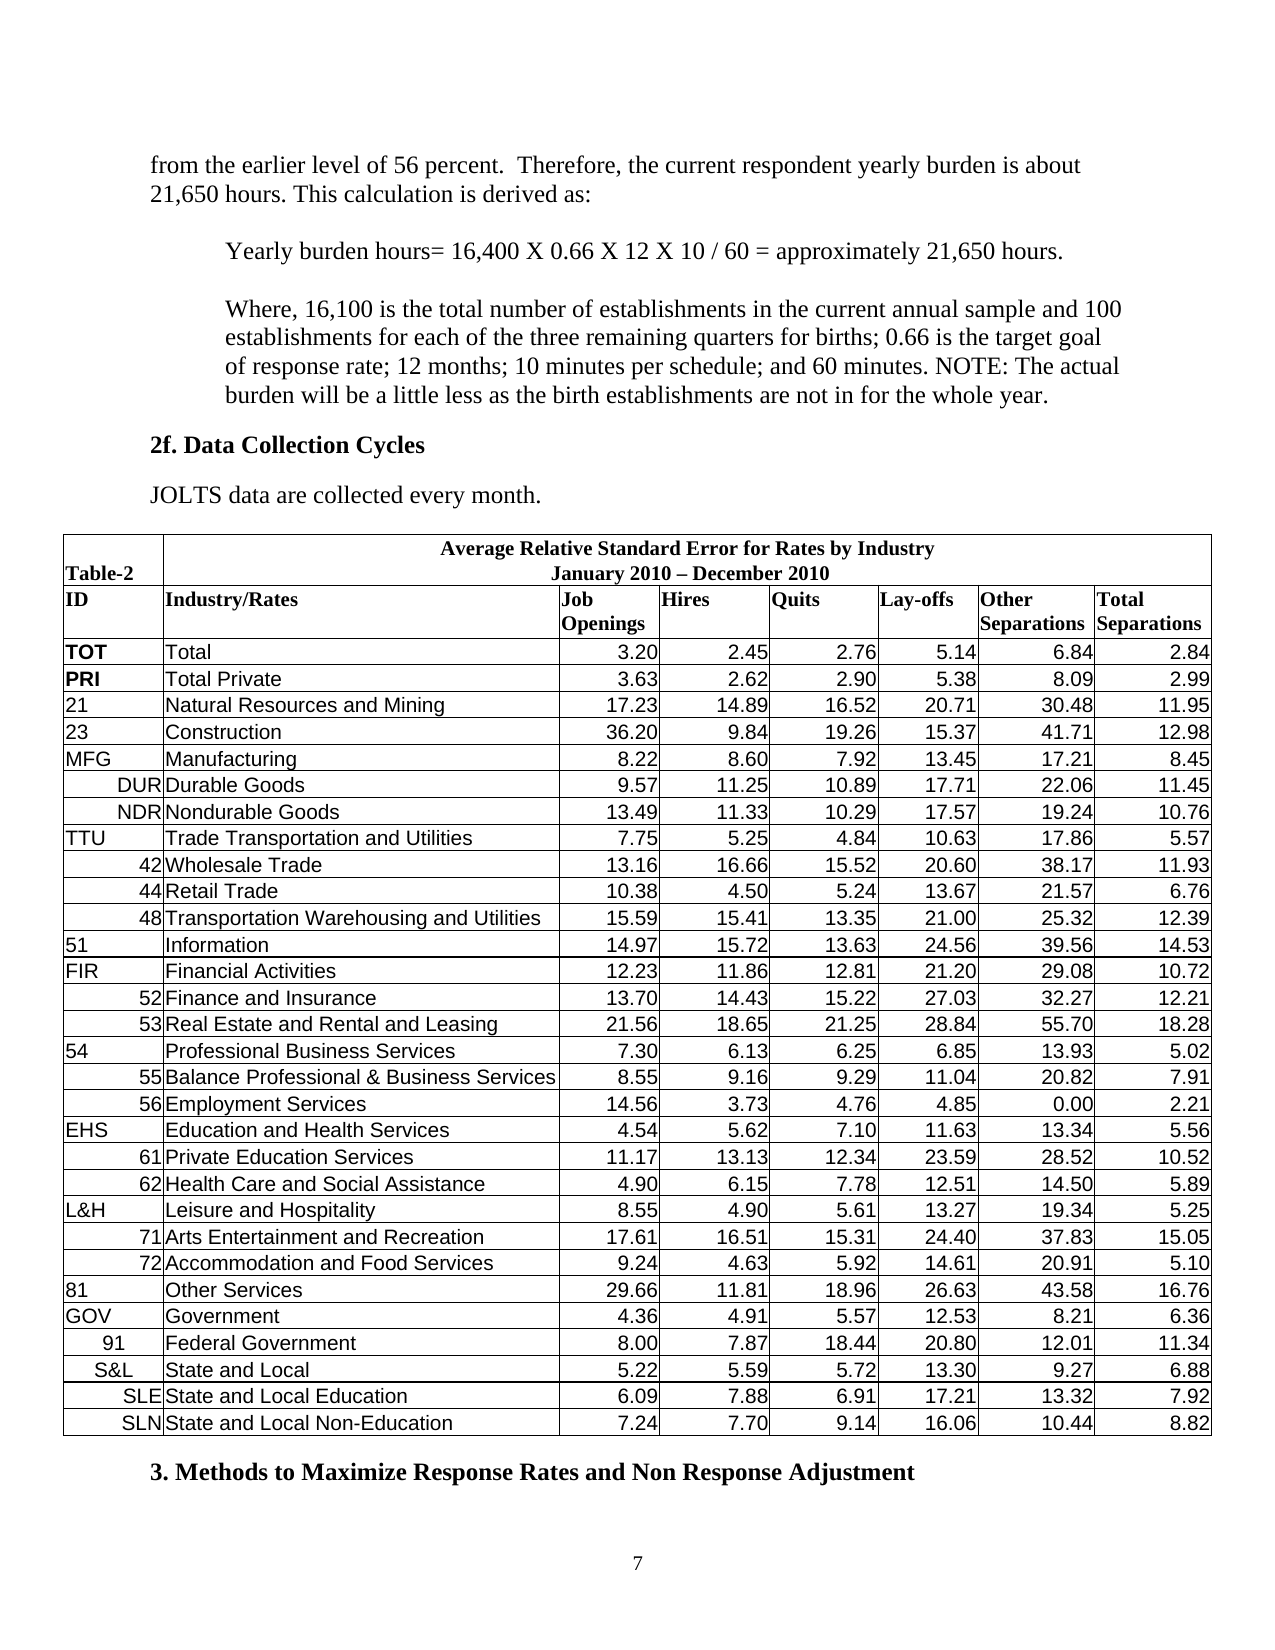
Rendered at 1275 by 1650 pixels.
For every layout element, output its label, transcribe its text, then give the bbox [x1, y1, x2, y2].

table_cell 2.76 [770, 639, 878, 664]
table_cell 10.38 [560, 878, 659, 903]
table_cell 17.21 [979, 745, 1094, 770]
table_cell 5.57 [770, 1303, 878, 1328]
table_cell 7.24 [560, 1409, 659, 1434]
table_cell 13.49 [560, 798, 659, 823]
table_cell 3.63 [560, 665, 659, 691]
table_cell Financial Activities [164, 958, 559, 983]
table_cell Natural Resources and Mining [164, 692, 559, 717]
table_cell 15.59 [560, 904, 659, 930]
table_cell 61 [64, 1143, 163, 1169]
table_cell Education and Health Services [164, 1117, 559, 1142]
table_cell 14.97 [560, 931, 659, 956]
table_cell Real Estate and Rental and Leasing [164, 1011, 559, 1036]
table_cell 12.01 [979, 1329, 1094, 1355]
table_cell 5.56 [1095, 1117, 1211, 1142]
table_header Average Relative Standard Error for Rates by Industry January 2010 – December 2010 [164, 535, 1211, 584]
table_cell 21.56 [560, 1011, 659, 1036]
table_cell 23.59 [879, 1143, 978, 1169]
table_cell 12.34 [770, 1143, 878, 1169]
table_cell 5.25 [1095, 1196, 1211, 1222]
table_cell 5.59 [660, 1356, 769, 1381]
table_cell ID [64, 586, 163, 638]
table_cell 4.85 [879, 1090, 978, 1116]
table_cell 2.62 [660, 665, 769, 691]
table_cell 12.23 [560, 958, 659, 983]
table_cell 2.90 [770, 665, 878, 691]
table_cell 3.20 [560, 639, 659, 664]
table_cell 38.17 [979, 851, 1094, 877]
table_cell 6.13 [660, 1037, 769, 1063]
table_cell 8.22 [560, 745, 659, 770]
table_cell State and Local Education [164, 1383, 559, 1408]
table_cell 8.00 [560, 1329, 659, 1355]
table_cell 13.32 [979, 1383, 1094, 1408]
table_cell 20.91 [979, 1250, 1094, 1275]
table_cell 13.67 [879, 878, 978, 903]
table_cell 16.06 [879, 1409, 978, 1434]
table_cell 9.27 [979, 1356, 1094, 1381]
table_cell Leisure and Hospitality [164, 1196, 559, 1222]
table_cell 17.71 [879, 771, 978, 797]
table_cell 13.63 [770, 931, 878, 956]
table_cell 3.73 [660, 1090, 769, 1116]
table_cell 43.58 [979, 1276, 1094, 1302]
table_cell Information [164, 931, 559, 956]
table_cell 26.63 [879, 1276, 978, 1302]
table_cell 11.33 [660, 798, 769, 823]
table_cell Trade Transportation and Utilities [164, 825, 559, 850]
table_cell EHS [64, 1117, 163, 1142]
table_cell 42 [64, 851, 163, 877]
table_cell 16.51 [660, 1223, 769, 1248]
table_cell 14.53 [1095, 931, 1211, 956]
table_cell 15.52 [770, 851, 878, 877]
table_cell 14.56 [560, 1090, 659, 1116]
table_cell Total Separations [1095, 586, 1211, 638]
table_cell 15.72 [660, 931, 769, 956]
table_cell 53 [64, 1011, 163, 1036]
table_cell 5.62 [660, 1117, 769, 1142]
table_cell 8.55 [560, 1196, 659, 1222]
table_cell 27.03 [879, 984, 978, 1009]
table_cell FIR [64, 958, 163, 983]
table_cell 10.29 [770, 798, 878, 823]
table_cell 7.10 [770, 1117, 878, 1142]
table_cell 7.87 [660, 1329, 769, 1355]
table_cell GOV [64, 1303, 163, 1328]
table_cell Other Services [164, 1276, 559, 1302]
table_cell 11.95 [1095, 692, 1211, 717]
table_cell 9.57 [560, 771, 659, 797]
table_cell 19.24 [979, 798, 1094, 823]
table_cell NDR [64, 798, 163, 823]
table_cell Wholesale Trade [164, 851, 559, 877]
table_cell SLE [64, 1383, 163, 1408]
table_cell Industry/Rates [164, 586, 559, 638]
table_cell 9.84 [660, 718, 769, 744]
table_cell 10.76 [1095, 798, 1211, 823]
table_cell 4.84 [770, 825, 878, 850]
table_cell 8.45 [1095, 745, 1211, 770]
table_cell Quits [770, 586, 878, 638]
table_cell 9.16 [660, 1064, 769, 1089]
table_cell 7.75 [560, 825, 659, 850]
table_cell 17.61 [560, 1223, 659, 1248]
table_cell Balance Professional & Business Services [164, 1064, 559, 1089]
table_cell 21.57 [979, 878, 1094, 903]
table_cell Government [164, 1303, 559, 1328]
table_cell 11.81 [660, 1276, 769, 1302]
table_cell 5.14 [879, 639, 978, 664]
table_cell 6.88 [1095, 1356, 1211, 1381]
table_cell 6.25 [770, 1037, 878, 1063]
table_cell 13.34 [979, 1117, 1094, 1142]
table_cell 55 [64, 1064, 163, 1089]
table_cell 12.39 [1095, 904, 1211, 930]
table_cell 20.82 [979, 1064, 1094, 1089]
table_cell 5.25 [660, 825, 769, 850]
table_cell 91 [64, 1329, 163, 1355]
table_cell 8.55 [560, 1064, 659, 1089]
table_cell 7.91 [1095, 1064, 1211, 1089]
table_cell 5.92 [770, 1250, 878, 1275]
table_cell 44 [64, 878, 163, 903]
table_cell 8.09 [979, 665, 1094, 691]
table_cell S&L [64, 1356, 163, 1381]
table_cell 11.45 [1095, 771, 1211, 797]
table_cell 6.76 [1095, 878, 1211, 903]
table_cell 6.09 [560, 1383, 659, 1408]
table_cell 4.36 [560, 1303, 659, 1328]
table_cell 14.61 [879, 1250, 978, 1275]
table_cell 4.50 [660, 878, 769, 903]
table_cell 9.24 [560, 1250, 659, 1275]
table_cell 11.63 [879, 1117, 978, 1142]
table_cell 20.80 [879, 1329, 978, 1355]
table_cell 16.76 [1095, 1276, 1211, 1302]
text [150, 150, 1125, 207]
text 2f. Data Collection Cycles [150, 434, 1125, 459]
table_cell 14.50 [979, 1170, 1094, 1195]
table_cell Manufacturing [164, 745, 559, 770]
table_cell 19.34 [979, 1196, 1094, 1222]
table_cell 56 [64, 1090, 163, 1116]
table_cell 17.21 [879, 1383, 978, 1408]
table_cell 6.85 [879, 1037, 978, 1063]
table_cell 7.92 [770, 745, 878, 770]
table_cell Employment Services [164, 1090, 559, 1116]
table_cell 17.57 [879, 798, 978, 823]
table_cell 4.91 [660, 1303, 769, 1328]
table_cell 36.20 [560, 718, 659, 744]
table_cell Hires [660, 586, 769, 638]
table_cell 7.30 [560, 1037, 659, 1063]
table_cell 17.23 [560, 692, 659, 717]
table_cell TOT [64, 639, 163, 664]
table_cell Durable Goods [164, 771, 559, 797]
table_cell 14.43 [660, 984, 769, 1009]
table_cell 11.86 [660, 958, 769, 983]
table_cell 11.17 [560, 1143, 659, 1169]
table_cell 8.60 [660, 745, 769, 770]
table_cell 10.89 [770, 771, 878, 797]
table_cell 15.22 [770, 984, 878, 1009]
table_cell 16.52 [770, 692, 878, 717]
table_cell 11.25 [660, 771, 769, 797]
table_cell 15.41 [660, 904, 769, 930]
table_cell 5.72 [770, 1356, 878, 1381]
table_cell 20.71 [879, 692, 978, 717]
table_cell 28.52 [979, 1143, 1094, 1169]
table_cell Accommodation and Food Services [164, 1250, 559, 1275]
table_cell 41.71 [979, 718, 1094, 744]
table_cell 7.78 [770, 1170, 878, 1195]
text 3. Methods to Maximize Response Rates and Non Response Adjustment [150, 1461, 1125, 1486]
table_cell 9.29 [770, 1064, 878, 1089]
table_cell SLN [64, 1409, 163, 1434]
table_cell 4.90 [660, 1196, 769, 1222]
table_cell 12.21 [1095, 984, 1211, 1009]
table_cell 5.22 [560, 1356, 659, 1381]
text Where, 16,100 is the total number of establishments in the current annual sample and 100 establishments for each of the three remaining quarters for births; 0.66 is the target goal of response rate; 12 months; 10 minutes per schedule; and 60 minutes. NOTE: The actual burden will be a little less as the birth establishments are not in for the whole year. [225, 294, 1125, 409]
table_cell Total [164, 639, 559, 664]
table_cell Arts Entertainment and Recreation [164, 1223, 559, 1248]
table_cell 6.15 [660, 1170, 769, 1195]
table_cell PRI [64, 665, 163, 691]
table_cell 13.35 [770, 904, 878, 930]
table_cell 5.57 [1095, 825, 1211, 850]
table_cell 4.76 [770, 1090, 878, 1116]
table_cell 7.92 [1095, 1383, 1211, 1408]
table_cell Total Private [164, 665, 559, 691]
table_cell 54 [64, 1037, 163, 1063]
table_cell 29.08 [979, 958, 1094, 983]
table_cell 5.24 [770, 878, 878, 903]
table_cell 28.84 [879, 1011, 978, 1036]
table_cell 16.66 [660, 851, 769, 877]
table_cell Construction [164, 718, 559, 744]
table_cell L&H [64, 1196, 163, 1222]
table_cell 20.60 [879, 851, 978, 877]
table_cell 9.14 [770, 1409, 878, 1434]
table_cell 81 [64, 1276, 163, 1302]
table_cell 24.56 [879, 931, 978, 956]
table_cell Finance and Insurance [164, 984, 559, 1009]
table_cell Professional Business Services [164, 1037, 559, 1063]
table_cell 15.05 [1095, 1223, 1211, 1248]
table_cell 55.70 [979, 1011, 1094, 1036]
table_cell 5.10 [1095, 1250, 1211, 1275]
table_cell 71 [64, 1223, 163, 1248]
table_cell 2.84 [1095, 639, 1211, 664]
table_cell 15.31 [770, 1223, 878, 1248]
table_cell 52 [64, 984, 163, 1009]
table_cell 2.45 [660, 639, 769, 664]
text Yearly burden hours= 16,400 X 0.66 X 12 X 10 / 60 = approximately 21,650 hours. [150, 236, 1125, 265]
table_cell 5.89 [1095, 1170, 1211, 1195]
table_cell 18.44 [770, 1329, 878, 1355]
table_cell TTU [64, 825, 163, 850]
table_cell Retail Trade [164, 878, 559, 903]
table_cell 13.45 [879, 745, 978, 770]
table_cell 12.81 [770, 958, 878, 983]
table_cell 10.52 [1095, 1143, 1211, 1169]
table_cell 4.54 [560, 1117, 659, 1142]
table_cell 23 [64, 718, 163, 744]
table_cell 13.16 [560, 851, 659, 877]
table_cell 10.44 [979, 1409, 1094, 1434]
table_cell 13.93 [979, 1037, 1094, 1063]
table_cell 21.00 [879, 904, 978, 930]
table_cell Federal Government [164, 1329, 559, 1355]
table_cell 30.48 [979, 692, 1094, 717]
table_cell Health Care and Social Assistance [164, 1170, 559, 1195]
table_cell 4.63 [660, 1250, 769, 1275]
table_cell 11.04 [879, 1064, 978, 1089]
table_cell 18.28 [1095, 1011, 1211, 1036]
table_cell 19.26 [770, 718, 878, 744]
table_cell 51 [64, 931, 163, 956]
table_cell Nondurable Goods [164, 798, 559, 823]
table_cell 4.90 [560, 1170, 659, 1195]
table_cell 5.38 [879, 665, 978, 691]
table_cell Job Openings [560, 586, 659, 638]
table_cell 13.70 [560, 984, 659, 1009]
table_cell 6.84 [979, 639, 1094, 664]
table_cell 48 [64, 904, 163, 930]
table_cell 11.34 [1095, 1329, 1211, 1355]
table_cell 29.66 [560, 1276, 659, 1302]
table_cell 12.98 [1095, 718, 1211, 744]
table_cell 22.06 [979, 771, 1094, 797]
table_cell 17.86 [979, 825, 1094, 850]
table_cell 13.30 [879, 1356, 978, 1381]
table_cell DUR [64, 771, 163, 797]
table_cell 12.53 [879, 1303, 978, 1328]
table_cell 25.32 [979, 904, 1094, 930]
table_cell State and Local [164, 1356, 559, 1381]
table_cell 18.96 [770, 1276, 878, 1302]
table_cell 62 [64, 1170, 163, 1195]
table_cell 10.72 [1095, 958, 1211, 983]
table_cell 72 [64, 1250, 163, 1275]
table_cell 8.21 [979, 1303, 1094, 1328]
table_header Table-2 [64, 535, 163, 584]
table_cell Other Separations [979, 586, 1094, 638]
table_cell Private Education Services [164, 1143, 559, 1169]
table_cell 10.63 [879, 825, 978, 850]
table_cell State and Local Non-Education [164, 1409, 559, 1434]
table_cell 21.20 [879, 958, 978, 983]
table_cell 21 [64, 692, 163, 717]
table_cell 5.61 [770, 1196, 878, 1222]
table_cell 6.36 [1095, 1303, 1211, 1328]
table_cell Lay-offs [879, 586, 978, 638]
table_cell 7.70 [660, 1409, 769, 1434]
table_cell 5.02 [1095, 1037, 1211, 1063]
table_cell 21.25 [770, 1011, 878, 1036]
table_cell 14.89 [660, 692, 769, 717]
table_cell 11.93 [1095, 851, 1211, 877]
table_cell 0.00 [979, 1090, 1094, 1116]
table_cell 13.27 [879, 1196, 978, 1222]
table_cell 8.82 [1095, 1409, 1211, 1434]
table_cell 24.40 [879, 1223, 978, 1248]
table_cell 18.65 [660, 1011, 769, 1036]
table_cell 2.21 [1095, 1090, 1211, 1116]
table_cell Transportation Warehousing and Utilities [164, 904, 559, 930]
table_cell 2.99 [1095, 665, 1211, 691]
table_cell 12.51 [879, 1170, 978, 1195]
table_cell 37.83 [979, 1223, 1094, 1248]
table_cell 7.88 [660, 1383, 769, 1408]
table_cell 32.27 [979, 984, 1094, 1009]
table_cell 13.13 [660, 1143, 769, 1169]
table_cell 15.37 [879, 718, 978, 744]
table_cell MFG [64, 745, 163, 770]
table_cell 39.56 [979, 931, 1094, 956]
text JOLTS data are collected every month. [150, 484, 1125, 509]
table_cell 6.91 [770, 1383, 878, 1408]
